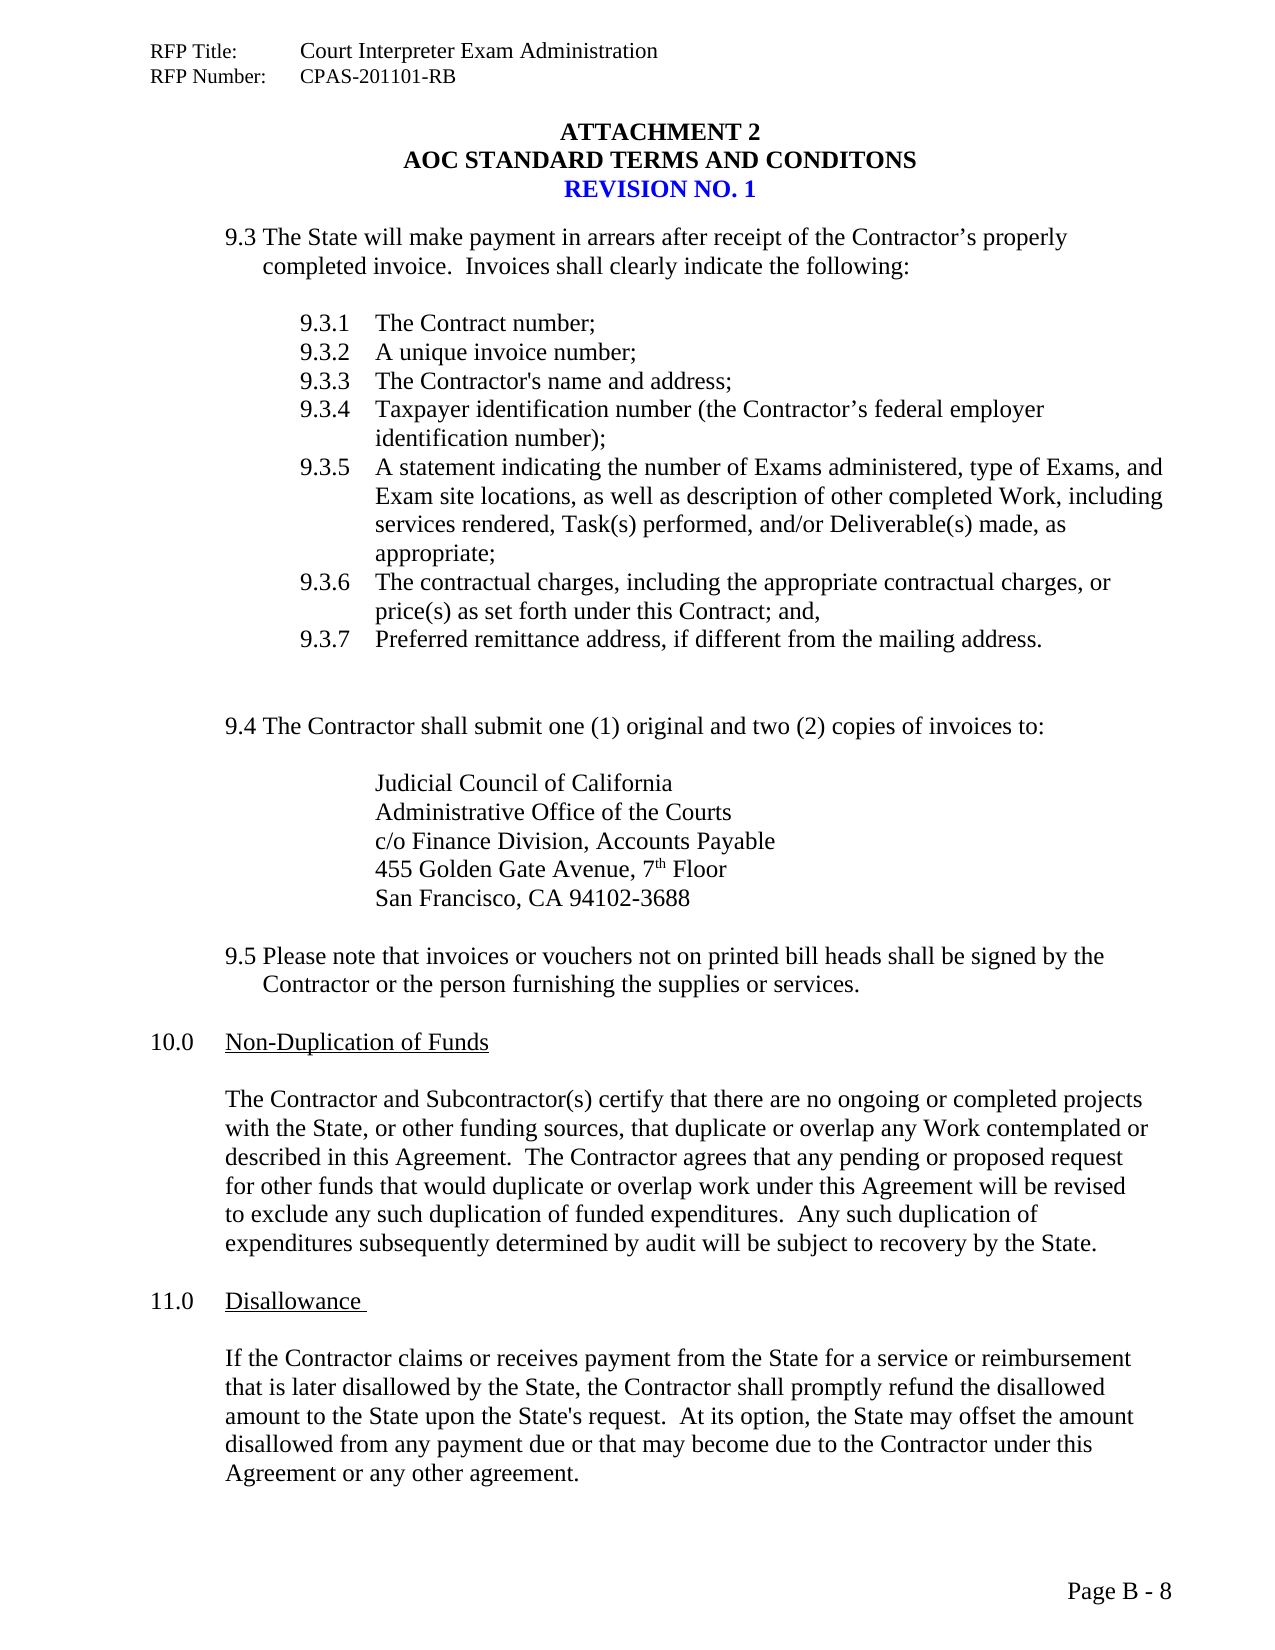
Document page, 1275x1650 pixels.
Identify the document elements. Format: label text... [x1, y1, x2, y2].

list The contractual charges, including the appropriate contractual charges, or price(s) as set forth under this Contract; and, [300, 567, 1170, 624]
list Taxpayer identification number (the Contractor’s federal employer identification number); [300, 394, 1170, 452]
subtitle If the Contractor claims or receives payment from the State for a service or reimbursement that is later disallowed by the State, the Contractor shall promptly refund the disallowed amount to the State upon the State's request. At its option, the State may offset the amount disallowed from any payment due or that may become due to the Contractor under this Agreement or any other agreement. [225, 1343, 1151, 1487]
list The State will make payment in arrears after receipt of the Contractor’s properly completed invoice. Invoices shall clearly indicate the following: [225, 222, 1170, 279]
list A unique invoice number; [300, 337, 1170, 366]
list The Contractor shall submit one (1) original and two (2) copies of invoices to: [225, 711, 1170, 739]
subtitle Judicial Council of California [375, 768, 1170, 797]
list The Contract number; [300, 308, 1170, 337]
subtitle The Contractor and Subcontractor(s) certify that there are no ongoing or completed projects with the State, or other funding sources, that duplicate or overlap any Work contemplated or described in this Agreement. The Contractor agrees that any pending or proposed request for other funds that would duplicate or overlap work under this Agreement will be revised to exclude any such duplication of funded expenditures. Any such duplication of expenditures subsequently determined by audit will be subject to recovery by the State. [225, 1084, 1151, 1257]
list The Contractor's name and address; [300, 366, 1170, 394]
subtitle San Francisco, CA 94102-3688 [375, 883, 1170, 912]
list Non-Duplication of Funds [150, 1027, 1170, 1056]
subtitle Administrative Office of the Courts [375, 797, 1170, 826]
list A statement indicating the number of Exams administered, type of Exams, and Exam site locations, as well as description of other completed Work, including services rendered, Task(s) performed, and/or Deliverable(s) made, as appropriate; [300, 452, 1170, 567]
list Please note that invoices or vouchers not on printed bill heads shall be signed by the Contractor or the person furnishing the supplies or services. [225, 941, 1170, 998]
subtitle c/o Finance Division, Accounts Payable [375, 826, 1170, 854]
subtitle 455 Golden Gate Avenue, 7th Floor [375, 854, 1170, 883]
list Disallowance [150, 1286, 1170, 1314]
list Preferred remittance address, if different from the mailing address. [300, 624, 1170, 653]
